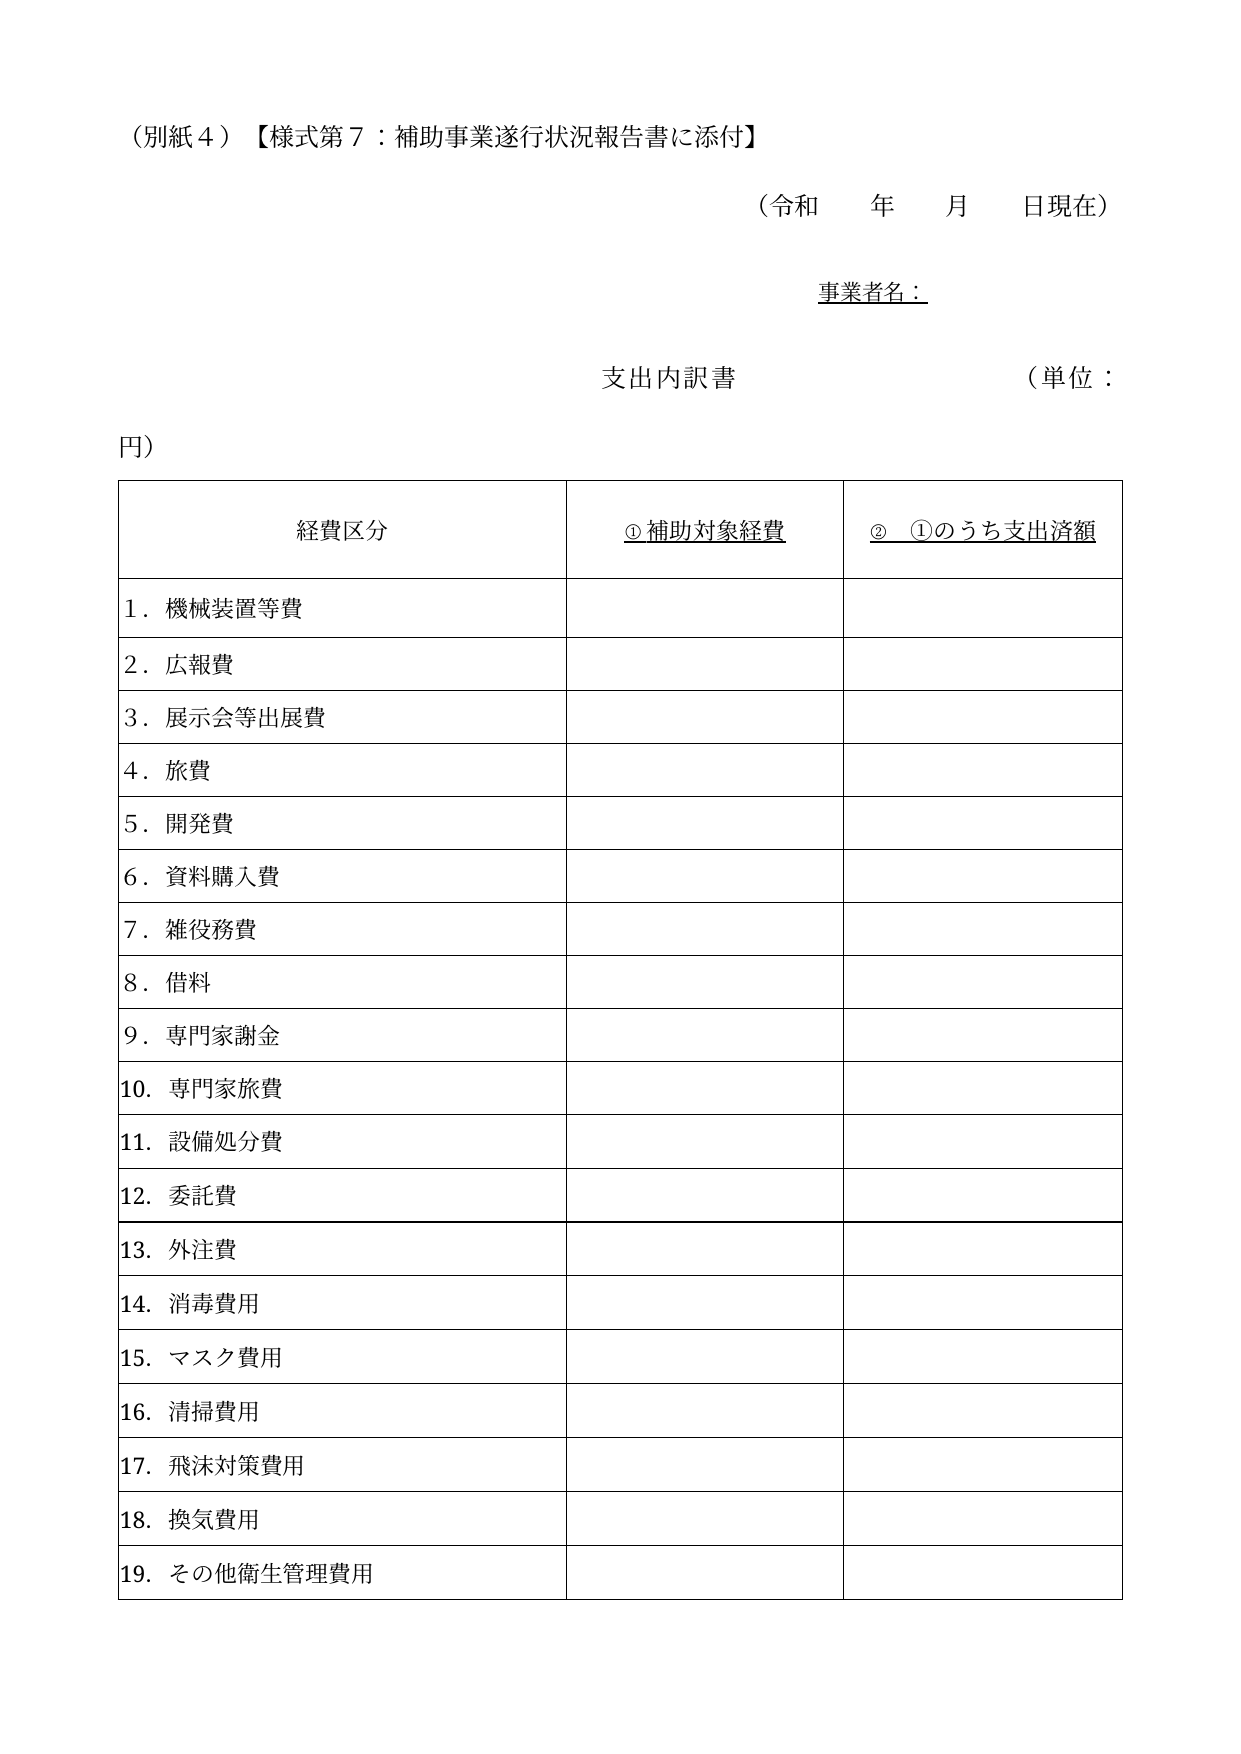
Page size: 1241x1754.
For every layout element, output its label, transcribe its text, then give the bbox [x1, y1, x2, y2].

table_cell ３．展示会等出展費 [119, 691, 566, 743]
table_cell [567, 1492, 843, 1545]
table_cell [567, 797, 843, 849]
table_cell [844, 1438, 1122, 1491]
table_cell [844, 903, 1122, 955]
table_cell [844, 956, 1122, 1008]
table_cell 19．その他衛生管理費用 [119, 1546, 566, 1599]
table_cell 18．換気費用 [119, 1492, 566, 1545]
table_cell １．機械装置等費 [119, 579, 566, 637]
table_cell 11．設備処分費 [119, 1115, 566, 1167]
text （令和 年 月 日現在） [118, 170, 1122, 239]
table_cell [567, 903, 843, 955]
table_cell [567, 744, 843, 796]
table_header ② ①のうち支出済額 [844, 481, 1122, 578]
table_cell [844, 850, 1122, 902]
table_cell [567, 1546, 843, 1599]
table_cell [567, 1330, 843, 1383]
table_cell [844, 638, 1122, 690]
table_cell 12．委託費 [119, 1169, 566, 1221]
table_cell [567, 1223, 843, 1275]
table_cell [567, 1115, 843, 1167]
table_cell 16．清掃費用 [119, 1384, 566, 1437]
table_cell [567, 1062, 843, 1113]
table_cell [844, 1492, 1122, 1545]
table_cell [567, 579, 843, 637]
table_cell [844, 1546, 1122, 1599]
text （別紙４）【様式第７：補助事業遂行状況報告書に添付】 [118, 101, 1122, 170]
table_cell [844, 1169, 1122, 1221]
table_cell [567, 1438, 843, 1491]
table_cell ２．広報費 [119, 638, 566, 690]
table_cell 13．外注費 [119, 1223, 566, 1275]
table_cell [844, 1223, 1122, 1275]
table_cell [844, 1115, 1122, 1167]
table_cell 14．消毒費用 [119, 1276, 566, 1329]
table_cell ９．専門家謝金 [119, 1009, 566, 1061]
table_cell [844, 1062, 1122, 1113]
table_cell [567, 1009, 843, 1061]
table_cell ７．雑役務費 [119, 903, 566, 955]
text 事業者名： [118, 273, 1122, 308]
table_cell 15．マスク費用 [119, 1330, 566, 1383]
table_cell [567, 638, 843, 690]
table_cell [844, 1009, 1122, 1061]
table_cell 10．専門家旅費 [119, 1062, 566, 1113]
table_cell [844, 1276, 1122, 1329]
table_cell ６．資料購入費 [119, 850, 566, 902]
table_header 経費区分 [119, 481, 566, 578]
table_cell 17．飛沫対策費用 [119, 1438, 566, 1491]
table_cell [567, 1169, 843, 1221]
table_cell [567, 956, 843, 1008]
table_cell ４．旅費 [119, 744, 566, 796]
table_cell [844, 744, 1122, 796]
table_cell [844, 1384, 1122, 1437]
table_cell [844, 579, 1122, 637]
table_header ①補助対象経費 [567, 481, 843, 578]
table_cell [567, 1276, 843, 1329]
table_cell ８．借料 [119, 956, 566, 1008]
table_cell [567, 850, 843, 902]
table_cell [844, 797, 1122, 849]
table_cell [567, 1384, 843, 1437]
table_cell [567, 691, 843, 743]
text 支出内訳書 （単位：円） [118, 342, 1122, 480]
table_cell [844, 1330, 1122, 1383]
table_cell ５．開発費 [119, 797, 566, 849]
table_cell [844, 691, 1122, 743]
